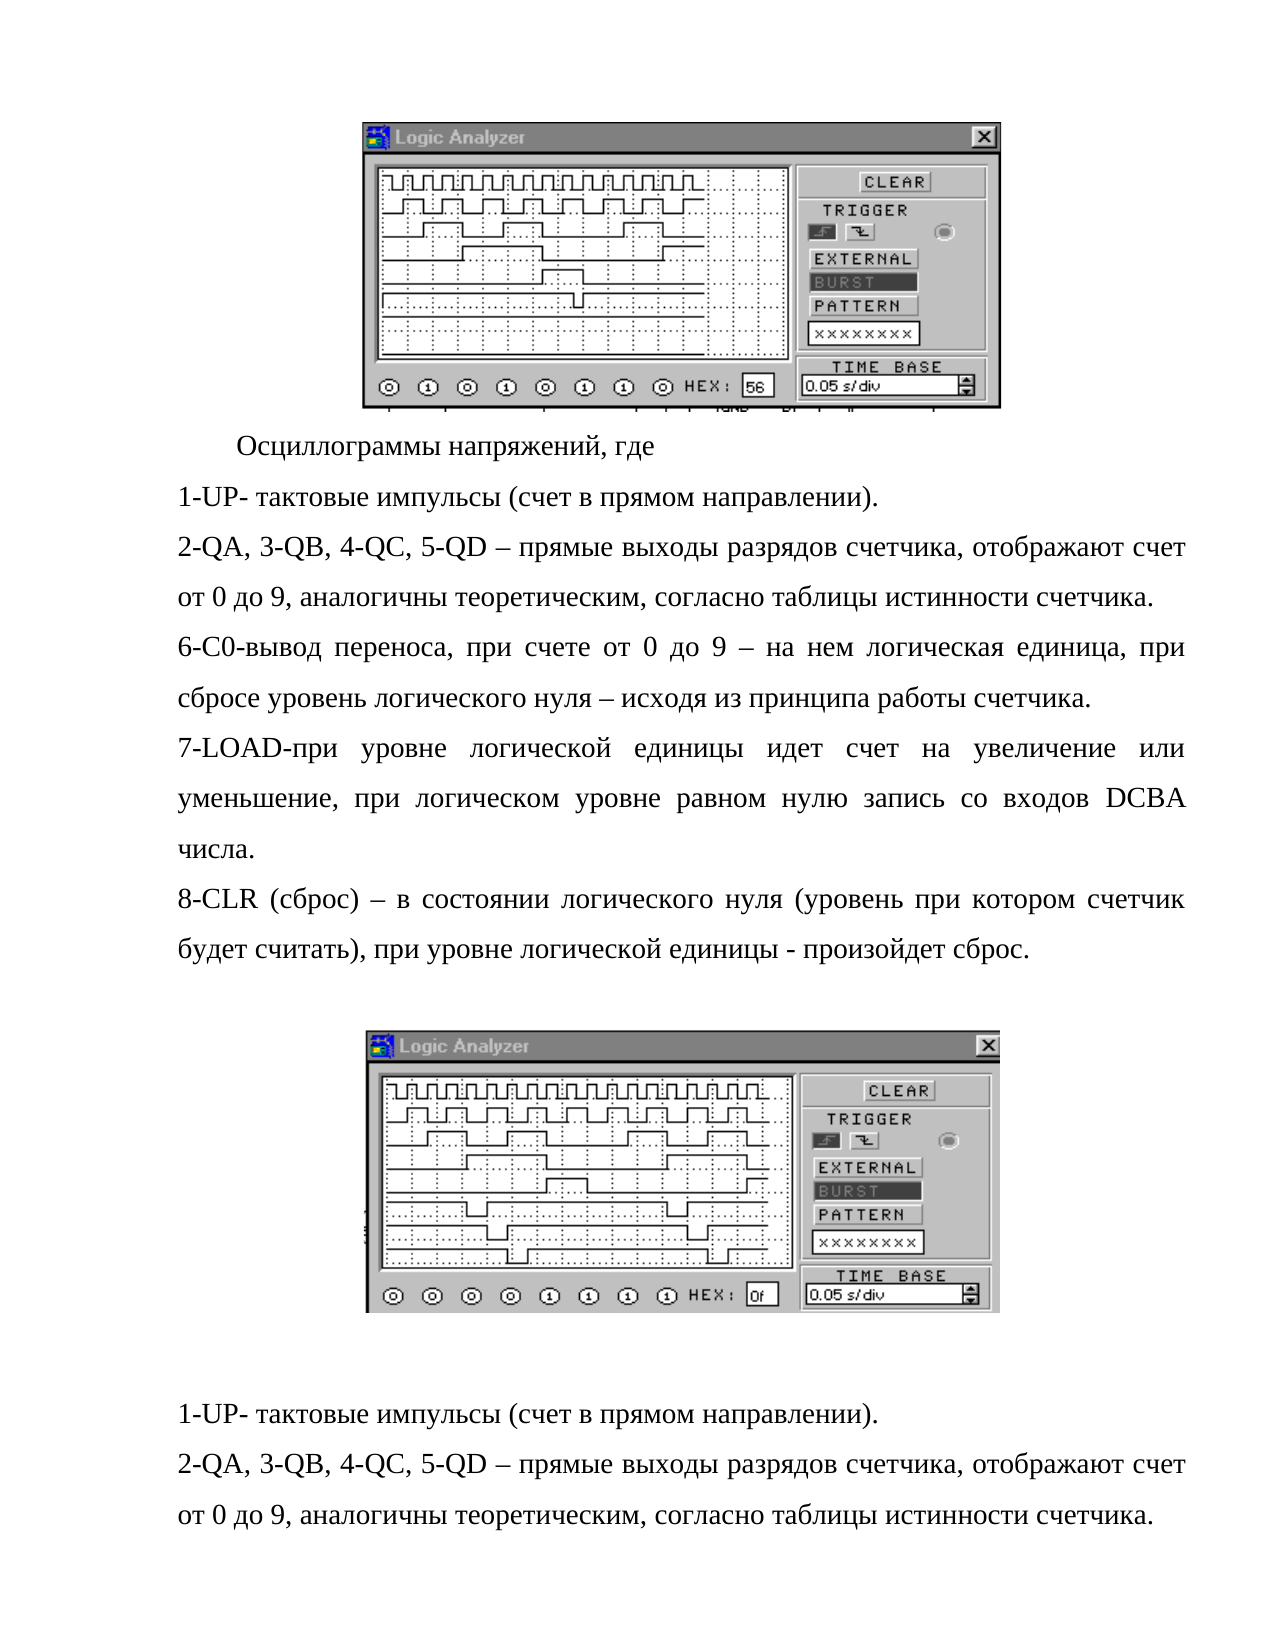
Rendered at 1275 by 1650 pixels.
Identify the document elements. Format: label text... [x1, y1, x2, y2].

title 7-LOAD-при уровне логической единицы идет счет на увеличение или уменьшение, при логическом уровне равном нулю запись со входов DCBA числа. [177, 730, 1186, 864]
title 2-QA, 3-QB, 4-QC, 5-QD – прямые выходы разрядов счетчика, отображают счет от 0 до 9, аналогичны теоретическим, согласно таблицы истинности счетчика. [177, 1447, 1186, 1531]
picture [362, 122, 1002, 412]
title 1-UP- тактовые импульсы (счет в прямом направлении). [177, 1396, 1186, 1430]
title 2-QA, 3-QB, 4-QC, 5-QD – прямые выходы разрядов счетчика, отображают счет от 0 до 9, аналогичны теоретическим, согласно таблицы истинности счетчика. [177, 529, 1186, 613]
title 6-С0-вывод переноса, при счете от 0 до 9 – на нем логическая единица, при сбросе уровень логического нуля – исходя из принципа работы счетчика. [177, 629, 1186, 713]
picture [363, 1026, 1000, 1313]
title 8-СLR (сброс) – в состоянии логического нуля (уровень при котором счетчик будет считать), при уровне логической единицы - произойдет сброс. [177, 881, 1186, 965]
title 1-UP- тактовые импульсы (счет в прямом направлении). [177, 479, 1186, 512]
